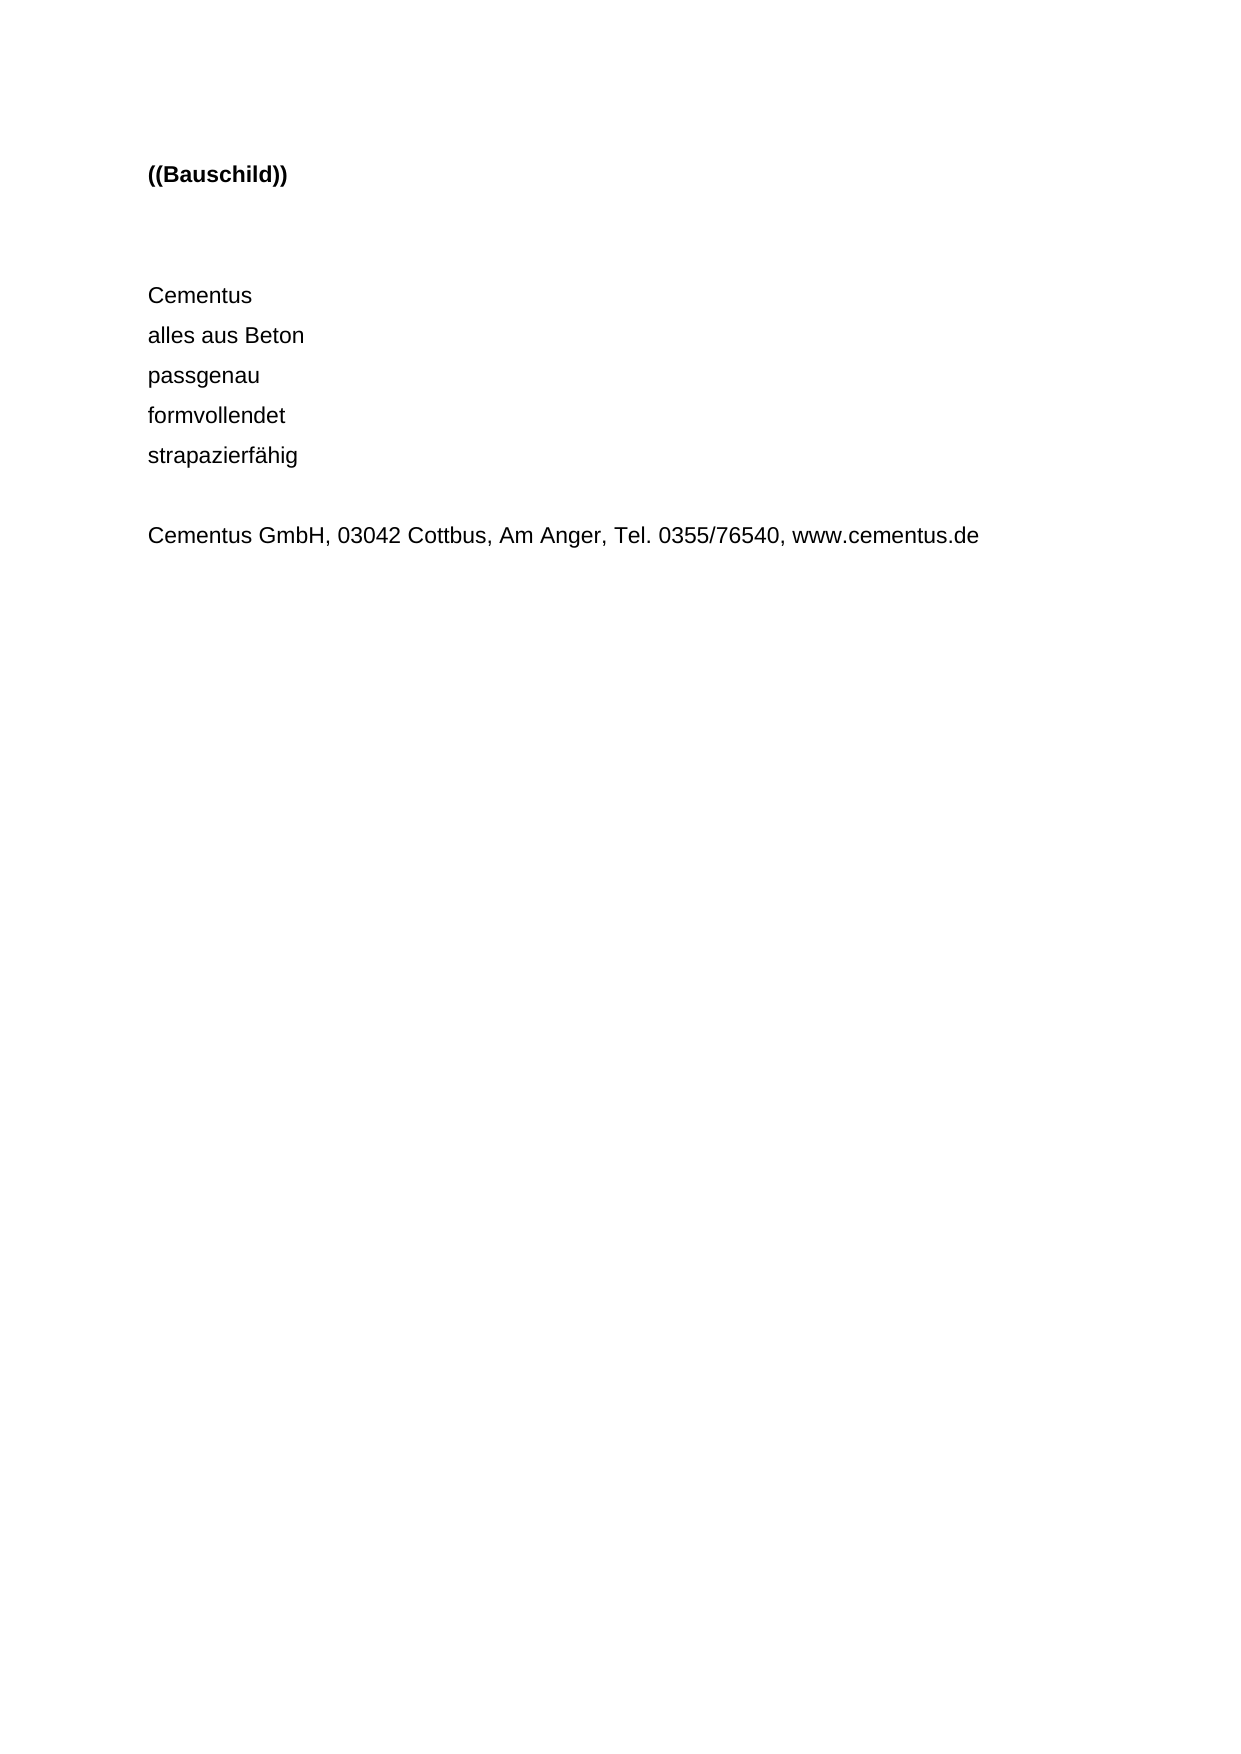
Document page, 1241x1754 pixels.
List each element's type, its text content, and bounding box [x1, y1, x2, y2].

text Cementus [148, 277, 1093, 308]
text ((Bauschild)) [148, 156, 1093, 188]
text strapazierfähig [148, 437, 1093, 468]
text passgenau [148, 357, 1093, 388]
text formvollendet [148, 397, 1093, 428]
text alles aus Beton [148, 317, 1093, 348]
text Cementus GmbH, 03042 Cottbus, Am Anger, Tel. 0355/76540, www.cementus.de [148, 517, 1093, 549]
